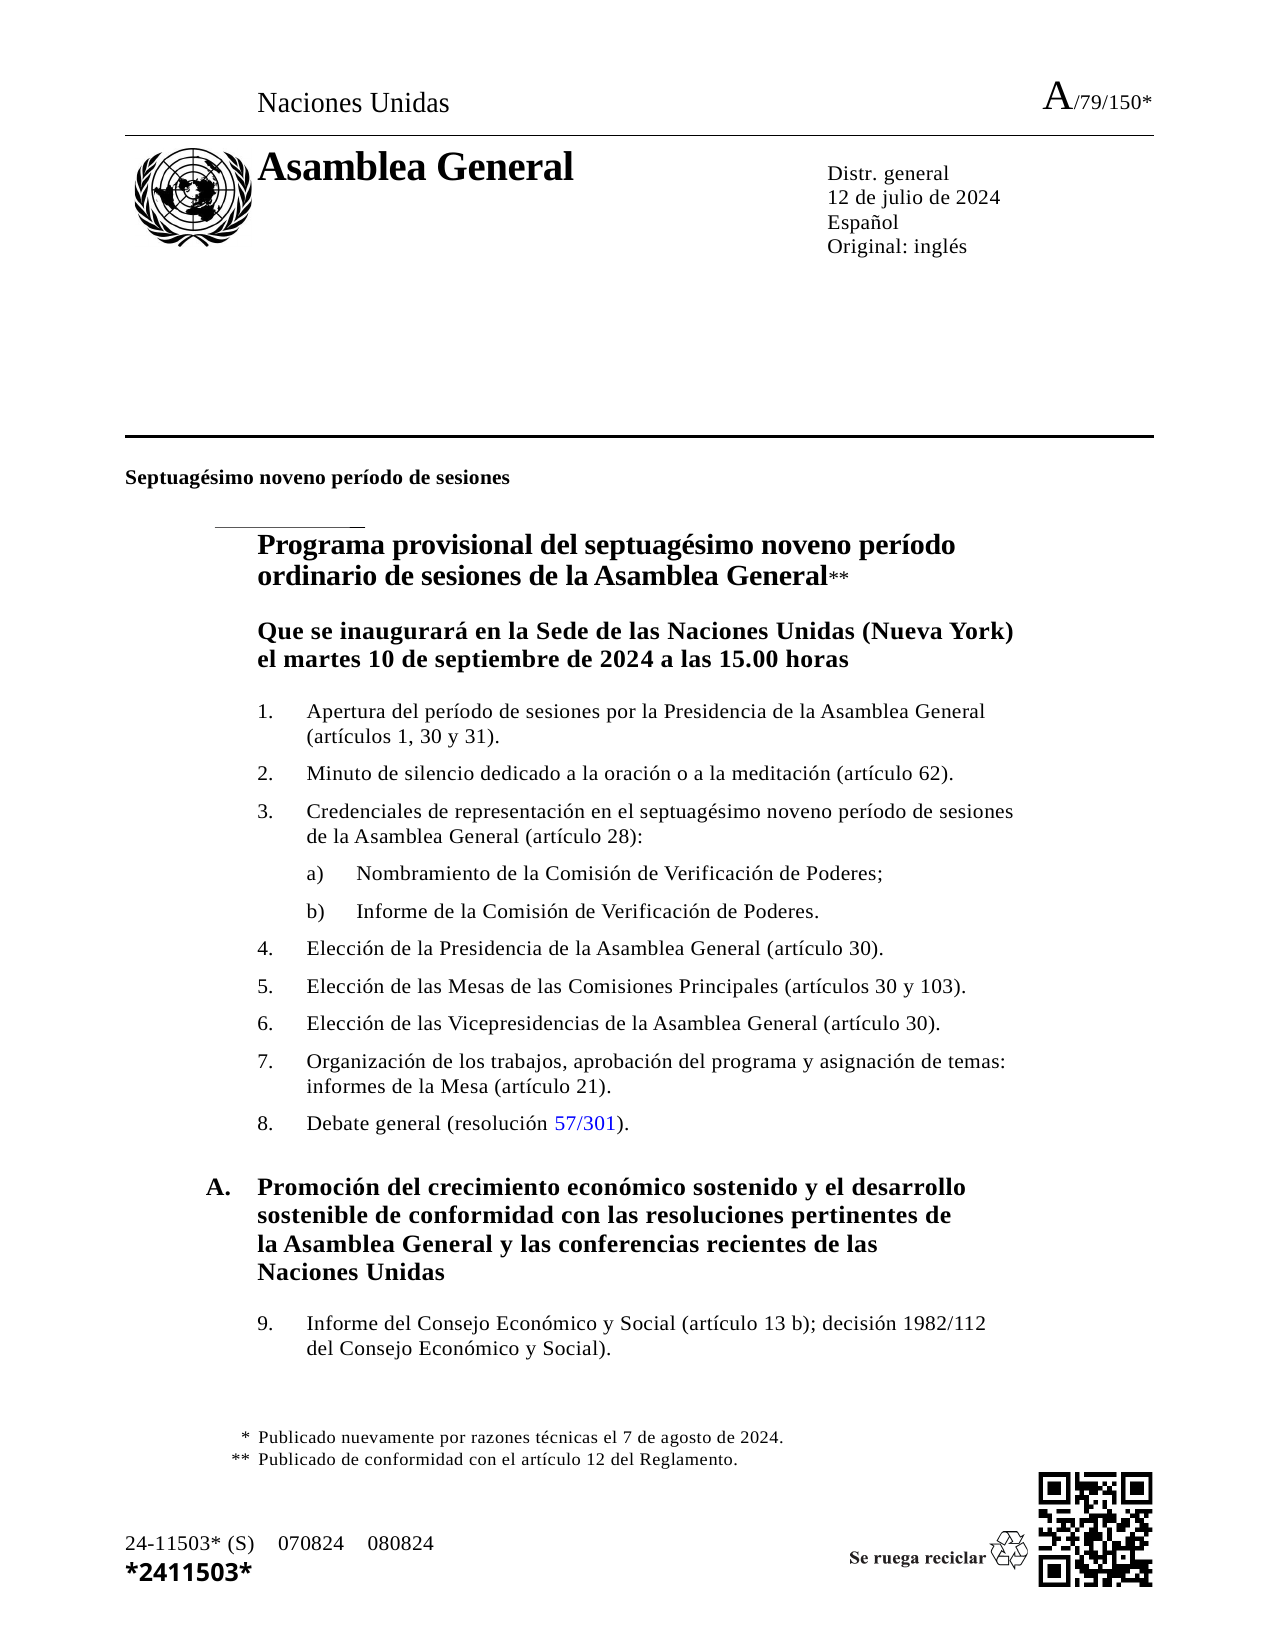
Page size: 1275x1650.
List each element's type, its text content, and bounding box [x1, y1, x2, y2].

text b) Informe de la Comisión de Verificación de Poderes. [257, 898, 1018, 923]
text 5. Elección de las Mesas de las Comisiones Principales (artículos 30 y 103). [257, 973, 1018, 998]
title Programa provisional del septuagésimo noveno período ordinario de sesiones de la Asamblea General** [125, 529, 1019, 592]
text 9. Informe del Consejo Económico y Social (artículo 13 b); decisión 1982/112 del Consejo Económico y Social). [257, 1311, 1018, 1361]
text Septuagésimo noveno período de sesiones [125, 464, 1150, 489]
text ** Publicado de conformidad con el artículo 12 del Reglamento. [198, 1448, 1014, 1470]
text 1. Apertura del período de sesiones por la Presidencia de la Asamblea General (artículos 1, 30 y 31). [257, 698, 1018, 748]
picture [850, 1531, 1028, 1570]
title Que se inaugurará en la Sede de las Naciones Unidas (Nueva York) el martes 10 de septiembre de 2024 a las 15.00 horas [125, 617, 1018, 673]
text 4. Elección de la Presidencia de la Asamblea General (artículo 30). [257, 936, 1018, 961]
text 6. Elección de las Vicepresidencias de la Asamblea General (artículo 30). [257, 1011, 1018, 1036]
picture [1038, 1472, 1153, 1587]
text a) Nombramiento de la Comisión de Verificación de Poderes; [257, 861, 1018, 886]
text 2. Minuto de silencio dedicado a la oración o a la meditación (artículo 62). [257, 761, 1018, 786]
text 8. Debate general (resolución 57/301). [257, 1111, 1018, 1136]
text 7. Organización de los trabajos, aprobación del programa y asignación de temas: informes de la Mesa (artículo 21). [257, 1048, 1018, 1098]
picture [134, 148, 252, 247]
text A. Promoción del crecimiento económico sostenido y el desarrollo sostenible de conformidad con las resoluciones pertinentes de la Asamblea General y las conferencias recientes de las Naciones Unidas [125, 1173, 978, 1286]
text * Publicado nuevamente por razones técnicas el 7 de agosto de 2024. [225, 1426, 1014, 1448]
text 3. Credenciales de representación en el septuagésimo noveno período de sesiones de la Asamblea General (artículo 28): [257, 798, 1018, 848]
